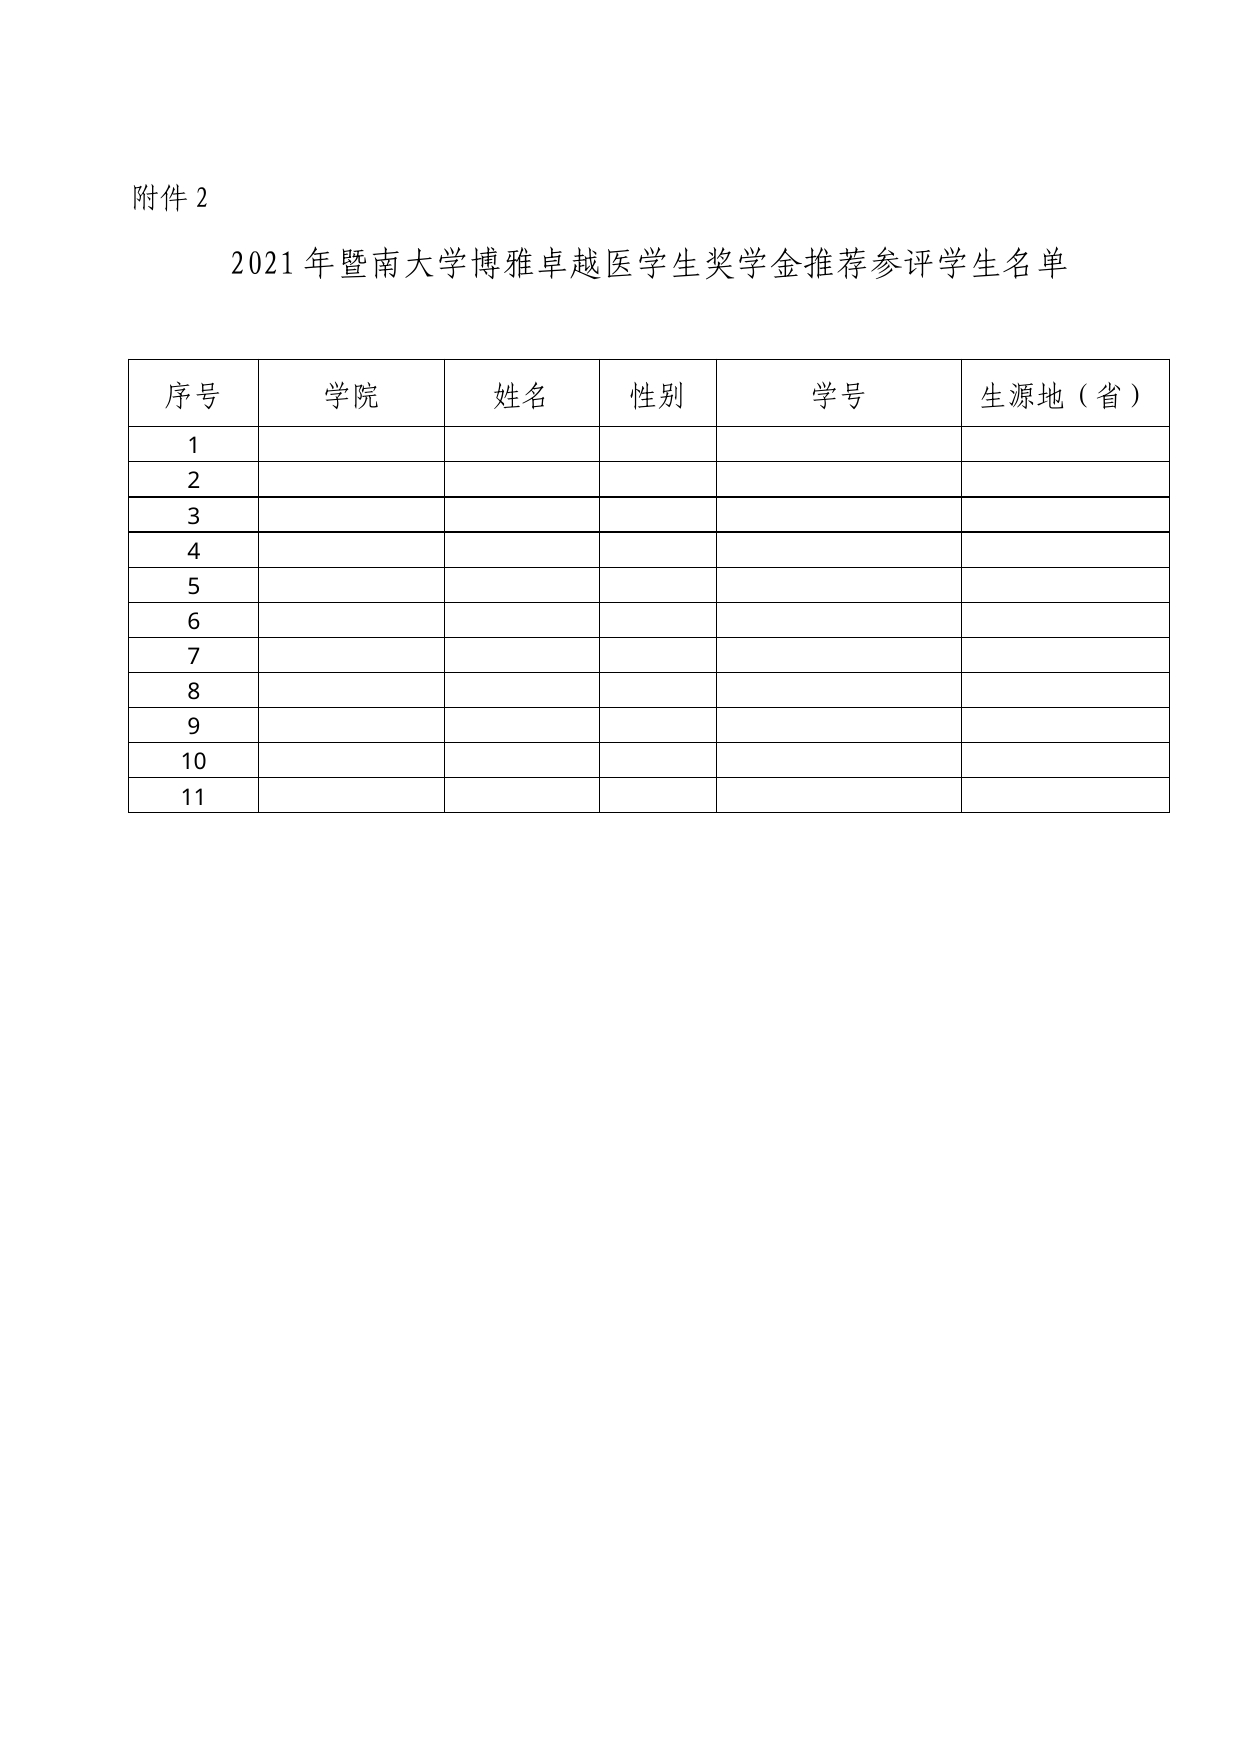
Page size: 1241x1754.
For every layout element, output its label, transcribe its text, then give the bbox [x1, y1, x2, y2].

table_cell [445, 708, 599, 742]
table_cell 4 [129, 533, 258, 567]
table_cell [717, 603, 961, 637]
table_cell [717, 427, 961, 461]
table_cell [717, 498, 961, 531]
table_cell 姓名 [445, 360, 599, 426]
table_cell [962, 778, 1169, 812]
table_cell [259, 638, 444, 672]
table_cell [717, 708, 961, 742]
table_cell [445, 638, 599, 672]
table_cell [259, 462, 444, 496]
table_cell [962, 498, 1169, 531]
table_cell [600, 462, 716, 496]
table_cell [600, 603, 716, 637]
table_cell [259, 427, 444, 461]
table_header 附件2 2021年暨南大学博雅卓越医学生奖学金推荐参评学生名单 [129, 162, 1169, 358]
table_cell [962, 708, 1169, 742]
table_cell [600, 533, 716, 567]
table_cell [600, 743, 716, 777]
table_cell [445, 603, 599, 637]
table_cell [259, 568, 444, 602]
table_cell 学院 [259, 360, 444, 426]
table_cell 6 [129, 603, 258, 637]
table_cell [445, 462, 599, 496]
table_cell [259, 603, 444, 637]
table_cell [962, 568, 1169, 602]
table_cell [962, 743, 1169, 777]
table_cell [717, 568, 961, 602]
table_cell [259, 673, 444, 707]
table_cell [259, 743, 444, 777]
table_cell 序号 [129, 360, 258, 426]
table_cell [259, 778, 444, 812]
table_cell [600, 708, 716, 742]
table_cell [962, 462, 1169, 496]
table_cell [600, 778, 716, 812]
table_cell [962, 638, 1169, 672]
table_cell [717, 743, 961, 777]
table_cell [962, 427, 1169, 461]
table_cell [445, 427, 599, 461]
table_cell [962, 603, 1169, 637]
table_cell 8 [129, 673, 258, 707]
table_cell 9 [129, 708, 258, 742]
table_cell [600, 673, 716, 707]
table_cell [445, 533, 599, 567]
table_cell [600, 638, 716, 672]
table_cell [445, 778, 599, 812]
table_cell 10 [129, 743, 258, 777]
table_cell 5 [129, 568, 258, 602]
table_cell [445, 498, 599, 531]
table_cell 11 [129, 778, 258, 812]
table_cell [445, 568, 599, 602]
table_cell 1 [129, 427, 258, 461]
table_cell 生源地（省） [962, 360, 1169, 426]
table_cell [259, 708, 444, 742]
table_cell [717, 638, 961, 672]
table_cell [717, 778, 961, 812]
table_cell 性别 [600, 360, 716, 426]
table_cell [600, 498, 716, 531]
table_cell 学号 [717, 360, 961, 426]
table_cell [717, 462, 961, 496]
table_cell [962, 673, 1169, 707]
table_cell [259, 498, 444, 531]
table_cell 3 [129, 498, 258, 531]
table_cell [717, 673, 961, 707]
table_cell [259, 533, 444, 567]
table_cell [600, 427, 716, 461]
table_cell [445, 743, 599, 777]
table_cell [962, 533, 1169, 567]
table_cell 7 [129, 638, 258, 672]
table_cell [600, 568, 716, 602]
table_cell [445, 673, 599, 707]
table_cell 2 [129, 462, 258, 496]
table_cell [717, 533, 961, 567]
